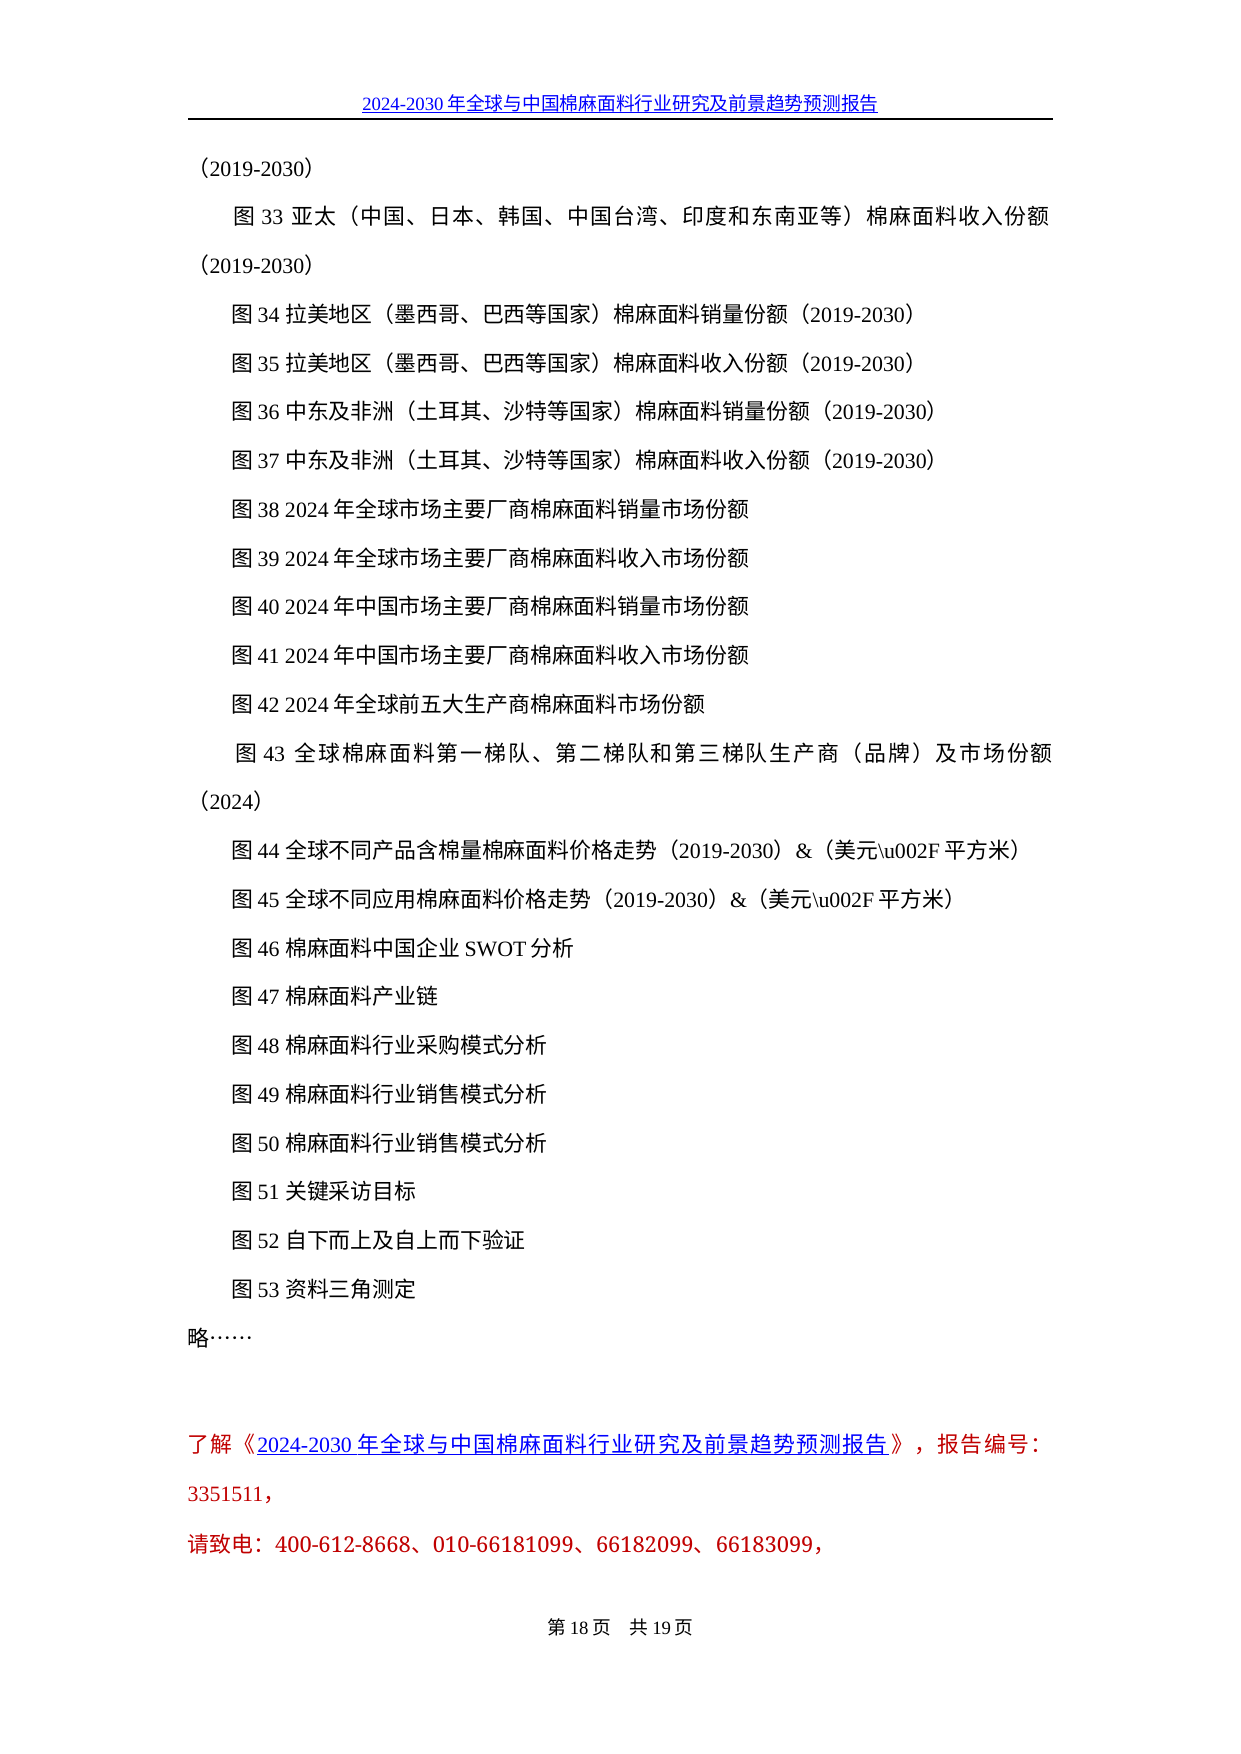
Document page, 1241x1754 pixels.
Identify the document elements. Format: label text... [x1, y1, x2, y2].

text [187, 150, 1053, 1353]
text 了解《2024-2030年全球与中国棉麻面料行业研究及前景趋势预测报告》，报告编号：3351511， [187, 1427, 1053, 1508]
text 请致电：400-612-8668、010-66181099、66182099、66183099， [187, 1527, 1053, 1559]
